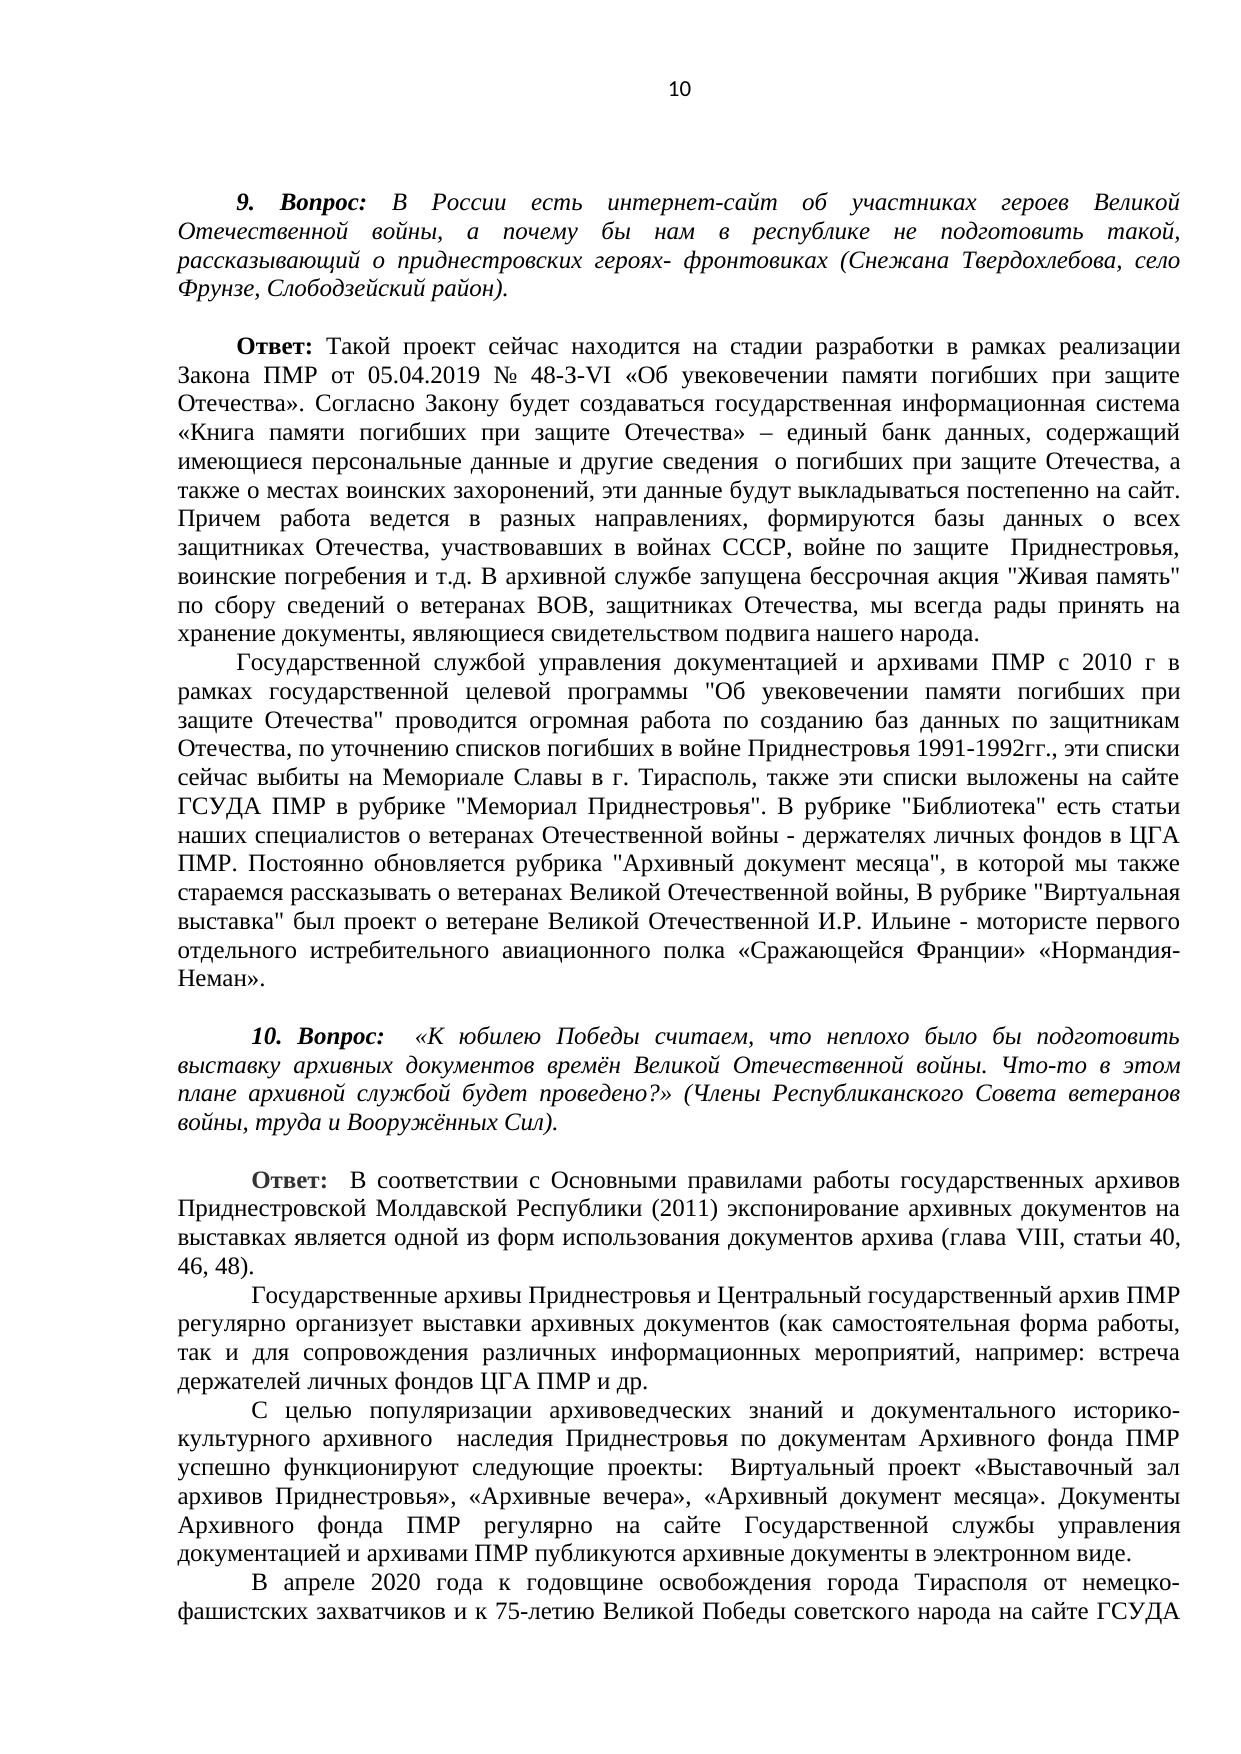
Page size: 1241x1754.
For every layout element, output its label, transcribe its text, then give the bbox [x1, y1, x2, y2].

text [177, 1567, 1181, 1625]
text 10. Вопрос: «К юбилею Победы считаем, что неплохо было бы подготовить выставку архивных документов времён Великой Отечественной войны. Что-то в этом плане архивной службой будет проведено?» (Члены Республиканского Совета ветеранов войны, труда и Вооружённых Сил). [177, 1021, 1181, 1136]
text Ответ: Такой проект сейчас находится на стадии разработки в рамках реализации Закона ПМР от 05.04.2019 № 48-З-VI «Об увековечении памяти погибших при защите Отечества». Согласно Закону будет создаваться государственная информационная система «Книга памяти погибших при защите Отечества» – единый банк данных, содержащий имеющиеся персональные данные и другие сведения о погибших при защите Отечества, а также о местах воинских захоронений, эти данные будут выкладываться постепенно на сайт. Причем работа ведется в разных направлениях, формируются базы данных о всех защитниках Отечества, участвовавших в войнах СССР, войне по защите Приднестровья, воинские погребения и т.д. В архивной службе запущена бессрочная акция "Живая память" по сбору сведений о ветеранах ВОВ, защитниках Отечества, мы всегда рады принять на хранение документы, являющиеся свидетельством подвига нашего народа. [177, 331, 1181, 647]
text С целью популяризации архивоведческих знаний и документального историко-культурного архивного наследия Приднестровья по документам Архивного фонда ПМР успешно функционируют следующие проекты: Виртуальный проект «Выставочный зал архивов Приднестровья», «Архивные вечера», «Архивный документ месяца». Документы Архивного фонда ПМР регулярно на сайте Государственной службы управления документацией и архивами ПМР публикуются архивные документы в электронном виде. [177, 1395, 1181, 1567]
text Ответ: В соответствии с Основными правилами работы государственных архивов Приднестровской Молдавской Республики (2011) экспонирование архивных документов на выставках является одной из форм использования документов архива (глава VIII, статьи 40, 46, 48). [177, 1165, 1181, 1280]
text Государственные архивы Приднестровья и Центральный государственный архив ПМР регулярно организует выставки архивных документов (как самостоятельная форма работы, так и для сопровождения различных информационных мероприятий, например: встреча держателей личных фондов ЦГА ПМР и др. [177, 1280, 1181, 1395]
text 9. Вопрос: В России есть интернет-сайт об участниках героев Великой Отечественной войны, а почему бы нам в республике не подготовить такой, рассказывающий о приднестровских героях- фронтовиках (Снежана Твердохлебова, село Фрунзе, Слободзейский район). [177, 187, 1181, 302]
text Государственной службой управления документацией и архивами ПМР с 2010 г в рамках государственной целевой программы "Об увековечении памяти погибших при защите Отечества" проводится огромная работа по созданию баз данных по защитникам Отечества, по уточнению списков погибших в войне Приднестровья 1991-1992гг., эти списки сейчас выбиты на Мемориале Славы в г. Тирасполь, также эти списки выложены на сайте ГСУДА ПМР в рубрике "Мемориал Приднестровья". В рубрике "Библиотека" есть статьи наших специалистов о ветеранах Отечественной войны - держателях личных фондов в ЦГА ПМР. Постоянно обновляется рубрика "Архивный документ месяца", в которой мы также стараемся рассказывать о ветеранах Великой Отечественной войны, В рубрике "Виртуальная выставка" был проект о ветеране Великой Отечественной И.Р. Ильине - мотористе первого отдельного истребительного авиационного полка «Сражающейся Франции» «Нормандия-Неман». [177, 647, 1181, 992]
